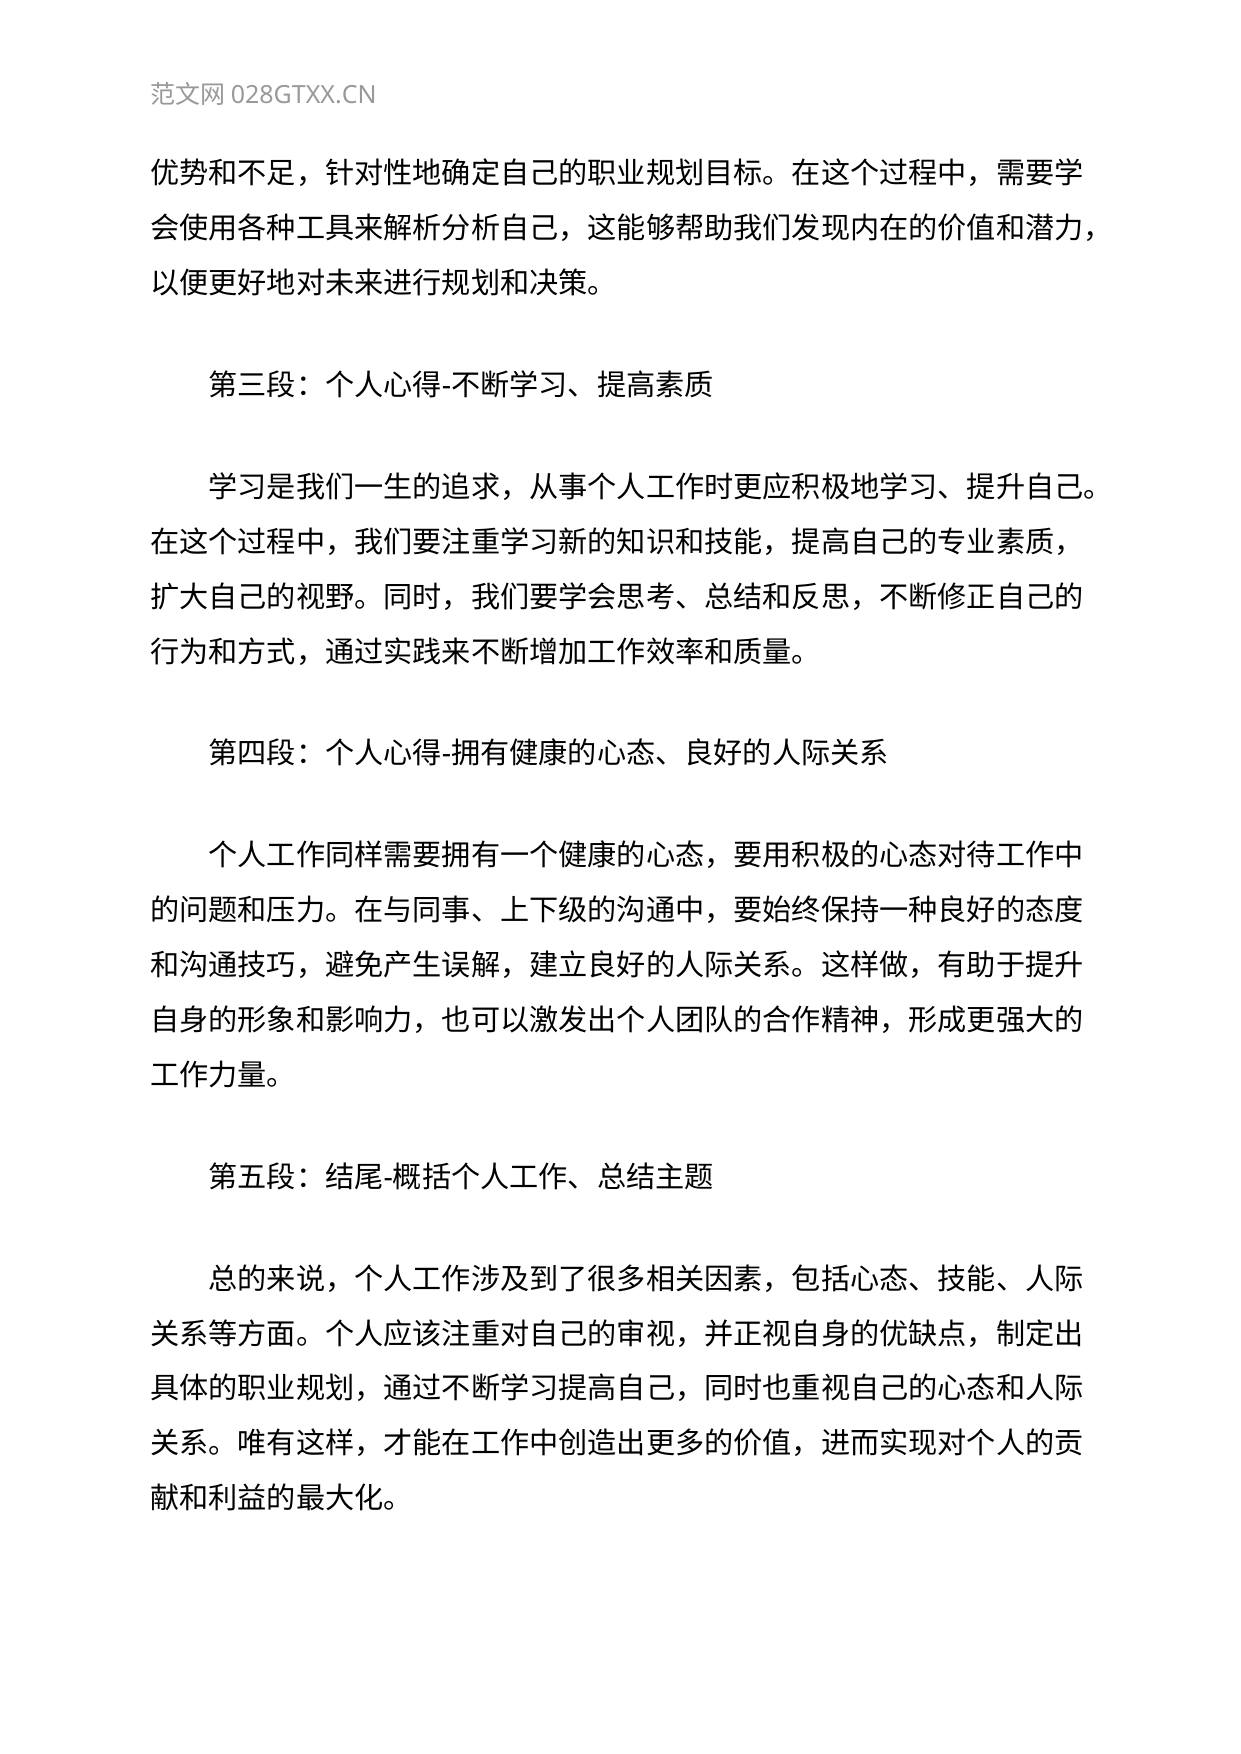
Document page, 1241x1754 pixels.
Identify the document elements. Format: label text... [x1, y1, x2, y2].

text 第四段：个人心得-拥有健康的心态、良好的人际关系 [150, 730, 1090, 772]
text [150, 150, 1090, 302]
text 第五段：结尾-概括个人工作、总结主题 [150, 1153, 1090, 1196]
text 个人工作同样需要拥有一个健康的心态，要用积极的心态对待工作中的问题和压力。在与同事、上下级的沟通中，要始终保持一种良好的态度和沟通技巧，避免产生误解，建立良好的人际关系。这样做，有助于提升自身的形象和影响力，也可以激发出个人团队的合作精神，形成更强大的工作力量。 [150, 832, 1090, 1094]
text 学习是我们一生的追求，从事个人工作时更应积极地学习、提升自己。在这个过程中，我们要注重学习新的知识和技能，提高自己的专业素质，扩大自己的视野。同时，我们要学会思考、总结和反思，不断修正自己的行为和方式，通过实践来不断增加工作效率和质量。 [150, 463, 1090, 671]
text 第三段：个人心得-不断学习、提高素质 [150, 362, 1090, 404]
text 总的来说，个人工作涉及到了很多相关因素，包括心态、技能、人际关系等方面。个人应该注重对自己的审视，并正视自身的优缺点，制定出具体的职业规划，通过不断学习提高自己，同时也重视自己的心态和人际关系。唯有这样，才能在工作中创造出更多的价值，进而实现对个人的贡献和利益的最大化。 [150, 1255, 1090, 1517]
